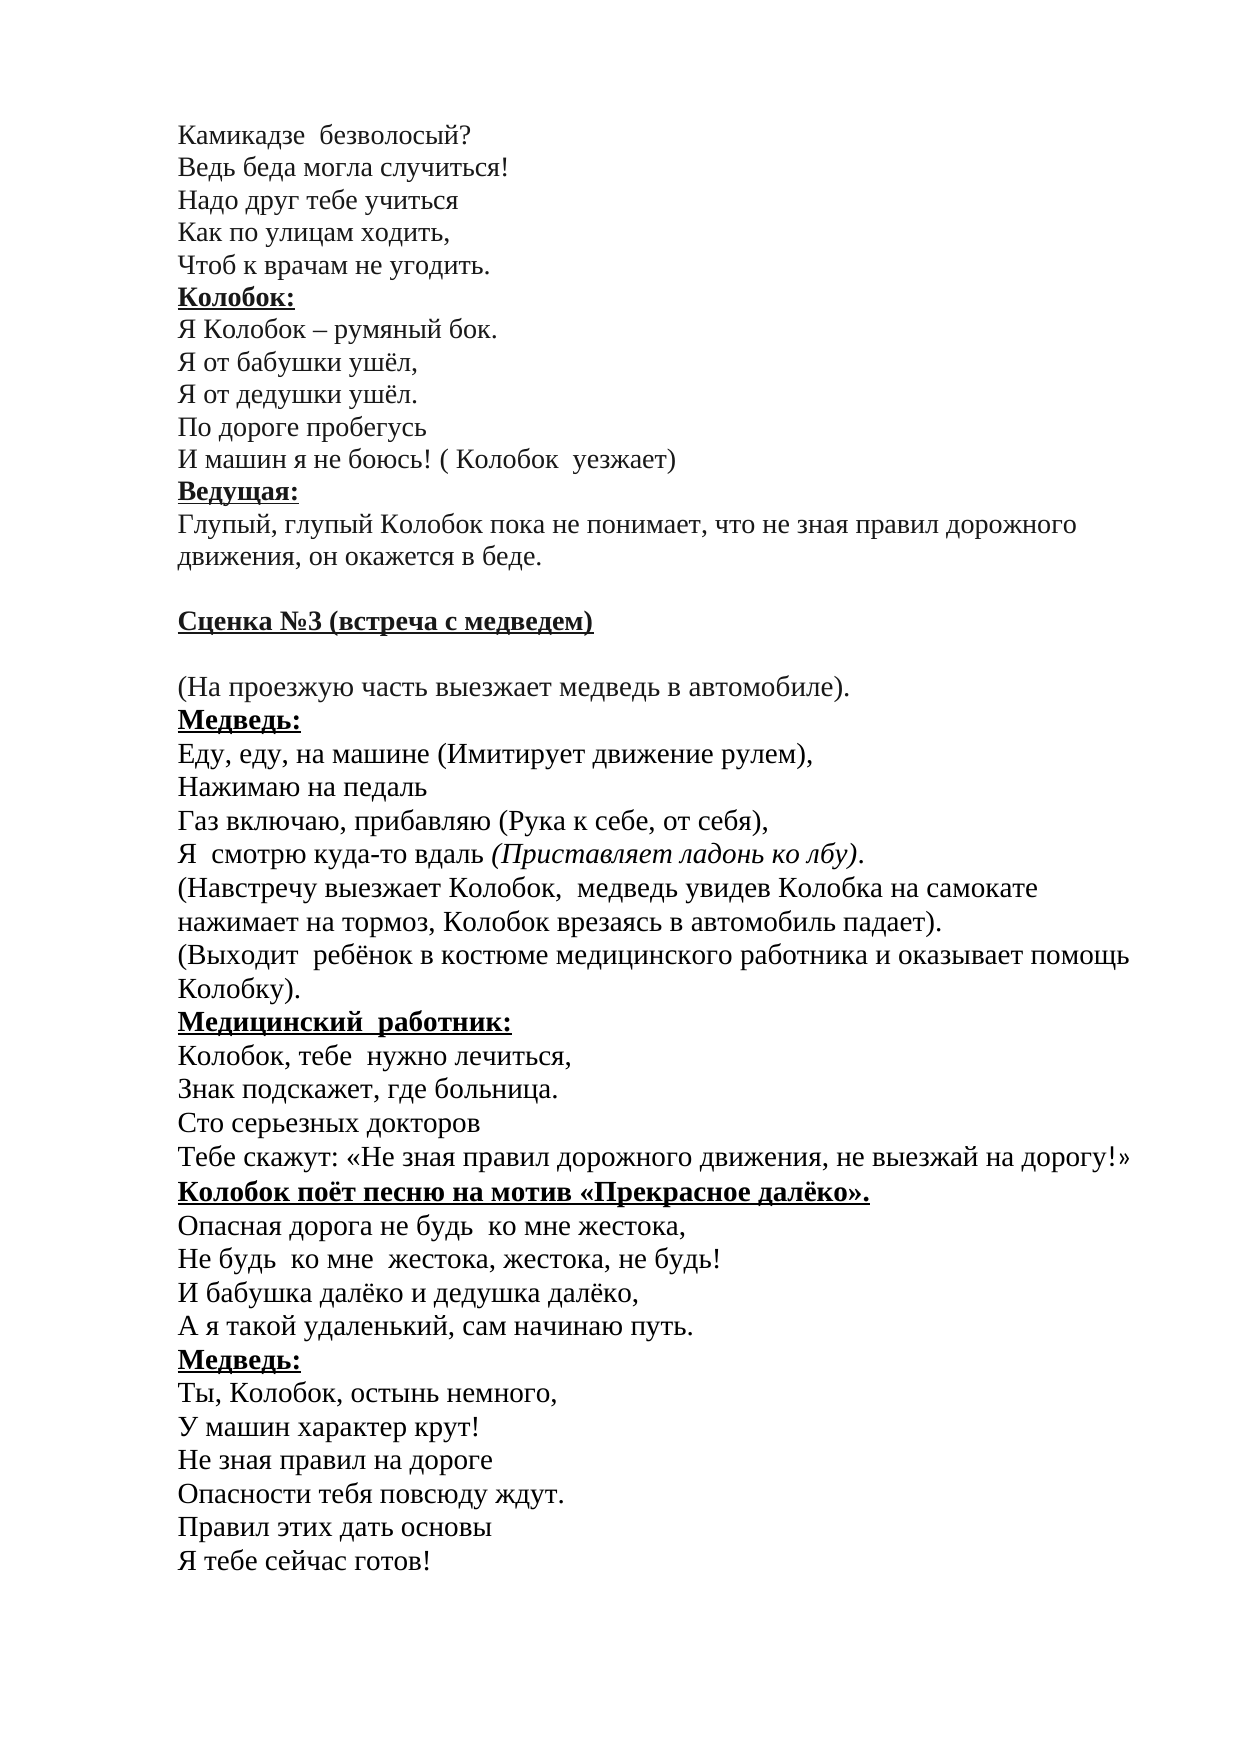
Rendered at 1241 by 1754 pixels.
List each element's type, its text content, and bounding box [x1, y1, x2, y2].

text Тебе скажут: «Не зная правил дорожного движения, не выезжай на дорогу!» [177, 1138, 1152, 1174]
text Колобок, тебе нужно лечиться, [177, 1038, 1152, 1071]
text Я Колобок – румяный бок. [177, 312, 1152, 345]
text Медведь: [177, 702, 1152, 736]
text Нажимаю на педаль [177, 769, 1152, 803]
text Я смотрю куда-то вдаль (Приставляет ладонь ко лбу). [177, 837, 1152, 870]
text Ты, Колобок, остынь немного, У машин характер крут! [177, 1375, 1152, 1442]
text Медведь: [177, 1342, 1152, 1375]
text Колобок: [177, 280, 1152, 312]
text Медицинский работник: [177, 1004, 1152, 1038]
text Еду, еду, на машине (Имитирует движение рулем), [177, 736, 1152, 769]
text Ведь беда могла случиться! [177, 151, 1152, 183]
text (Выходит ребёнок в костюме медицинского работника и оказывает помощь Колобку). [177, 937, 1152, 1004]
text А я такой удаленький, сам начинаю путь. [177, 1308, 1152, 1342]
text Не зная правил на дороге Опасности тебя повсюду ждут. Правил этих дать основы Я тебе сейчас готов! [177, 1442, 1152, 1577]
text (На проезжую часть выезжает медведь в автомобиле). [177, 669, 1152, 702]
text Я от бабушки ушёл, [177, 345, 1152, 377]
text Знак подскажет, где больница. [177, 1071, 1152, 1105]
text И машин я не боюсь! ( Колобок уезжает) [177, 442, 1152, 474]
text Колобок поёт песню на мотив «Прекрасное далёко». [177, 1174, 1152, 1208]
text Чтоб к врачам не угодить. [177, 248, 1152, 280]
text По дороге пробегусь [177, 410, 1152, 442]
text Глупый, глупый Колобок пока не понимает, что не зная правил дорожного движения, он окажется в беде. [177, 507, 1152, 572]
text Опасная дорога не будь ко мне жестока, [177, 1208, 1152, 1241]
text Газ включаю, прибавляю (Рука к себе, от себя), [177, 803, 1152, 837]
text Надо друг тебе учиться [177, 183, 1152, 215]
text Сто серьезных докторов [177, 1105, 1152, 1138]
text Как по улицам ходить, [177, 215, 1152, 248]
text Сценка №3 (встреча с медведем) [177, 604, 1152, 636]
text Камикадзе безволосый? [177, 118, 1152, 151]
text Не будь ко мне жестока, жестока, не будь! [177, 1241, 1152, 1275]
text Ведущая: [177, 474, 1152, 507]
text И бабушка далёко и дедушка далёко, [177, 1275, 1152, 1308]
text Я от дедушки ушёл. [177, 377, 1152, 410]
text (Навстречу выезжает Колобок, медведь увидев Колобка на самокате нажимает на тормоз, Колобок врезаясь в автомобиль падает). [177, 870, 1152, 937]
